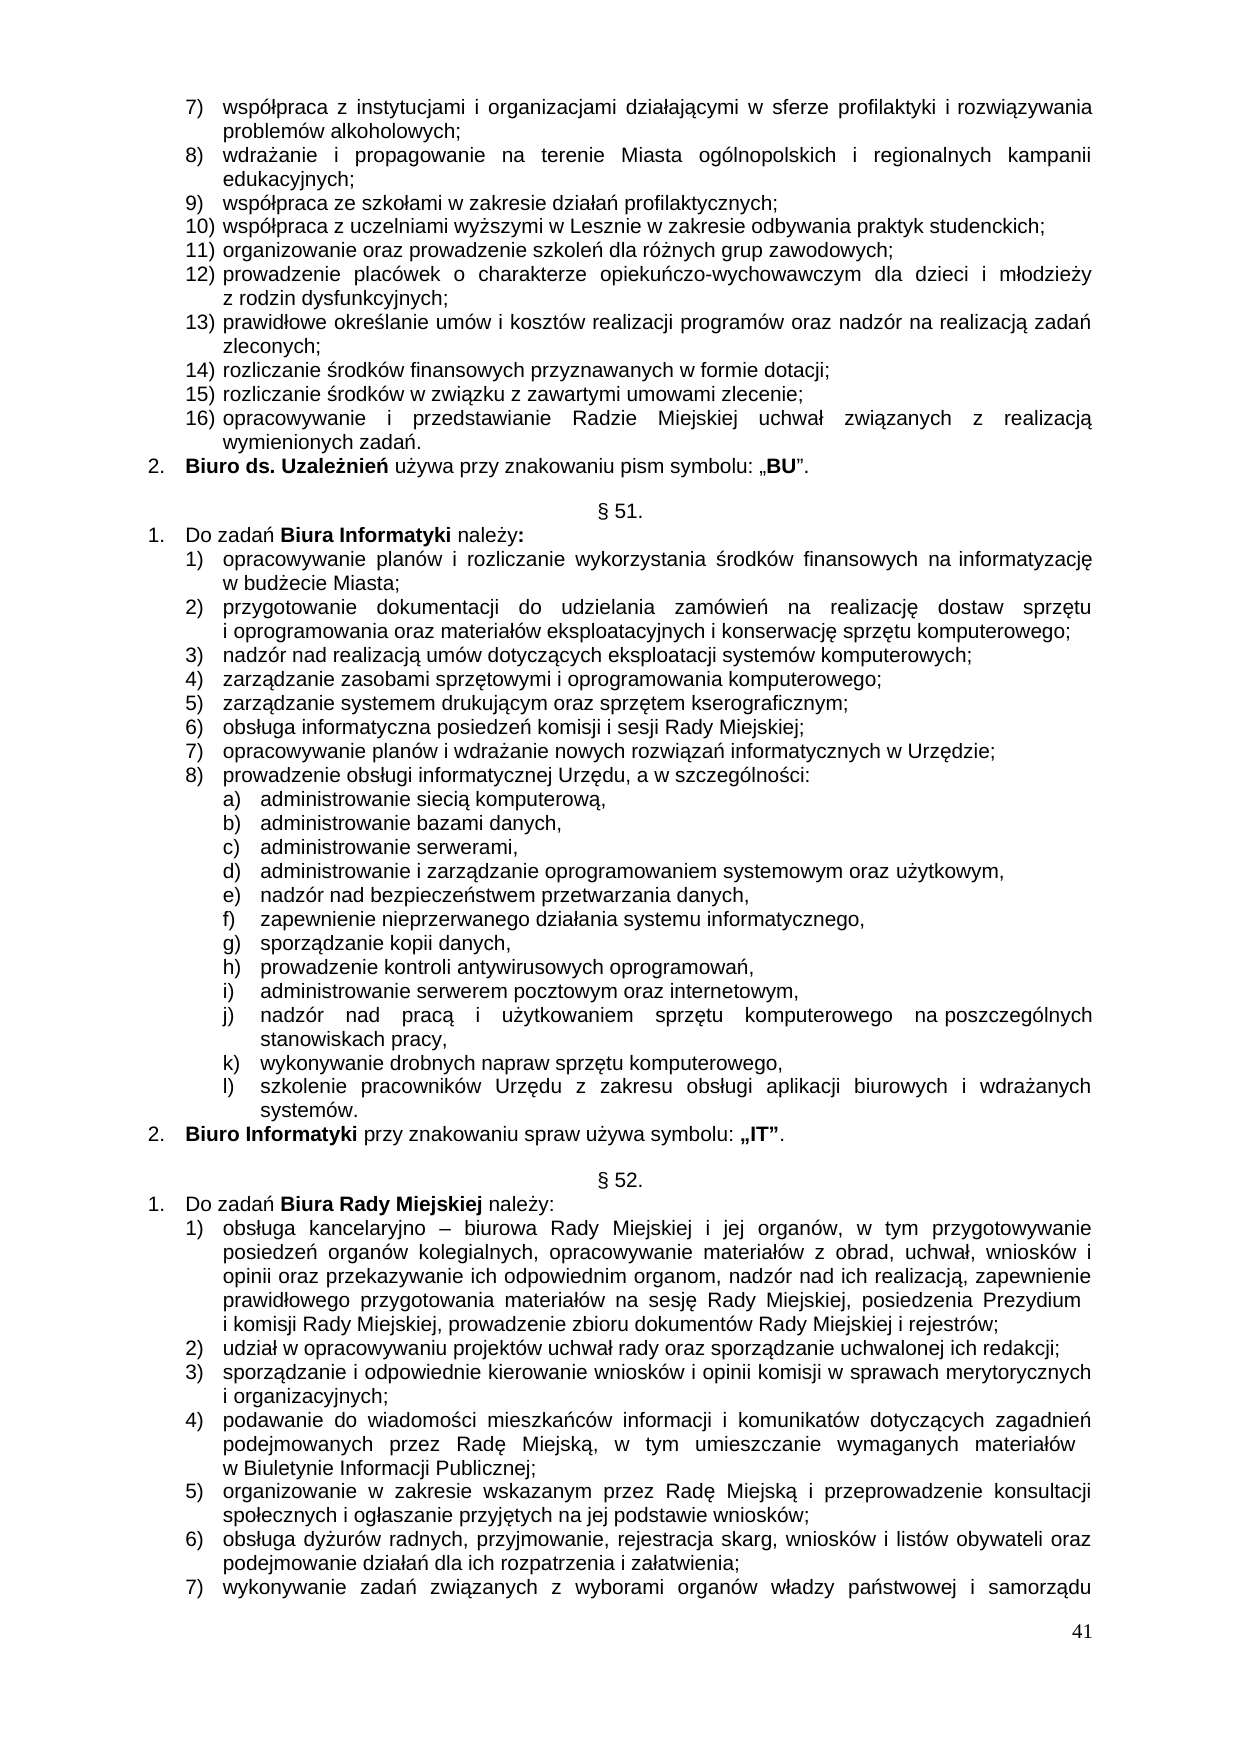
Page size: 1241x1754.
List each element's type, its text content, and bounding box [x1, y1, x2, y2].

text § 51. [148, 499, 1092, 523]
list współpraca z instytucjami i organizacjami działającymi w sferze profilaktyki i rozwiązywania problemów alkoholowych; [185, 94, 1092, 142]
list nadzór nad pracą i użytkowaniem sprzętu komputerowego na poszczególnych stanowiskach pracy, [223, 1002, 1092, 1050]
list Biuro ds. Uzależnień używa przy znakowaniu pism symbolu: „BU”. [148, 454, 1092, 478]
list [185, 1575, 1092, 1599]
list nadzór nad bezpieczeństwem przetwarzania danych, [223, 883, 1092, 907]
list udział w opracowywaniu projektów uchwał rady oraz sporządzanie uchwalonej ich redakcji; [185, 1336, 1092, 1359]
list opracowywanie planów i wdrażanie nowych rozwiązań informatycznych w Urzędzie; [185, 739, 1092, 763]
list rozliczanie środków w związku z zawartymi umowami zlecenie; [185, 382, 1092, 406]
list opracowywanie planów i rozliczanie wykorzystania środków finansowych na informatyzację w budżecie Miasta; [185, 547, 1092, 595]
list organizowanie oraz prowadzenie szkoleń dla różnych grup zawodowych; [185, 238, 1092, 262]
list prawidłowe określanie umów i kosztów realizacji programów oraz nadzór na realizacją zadań zleconych; [185, 310, 1092, 358]
list zarządzanie zasobami sprzętowymi i oprogramowania komputerowego; [185, 667, 1092, 691]
list sporządzanie i odpowiednie kierowanie wniosków i opinii komisji w sprawach merytorycznych i organizacyjnych; [185, 1359, 1092, 1407]
list prowadzenie obsługi informatycznej Urzędu, a w szczególności: [185, 763, 1092, 787]
list administrowanie siecią komputerową, [223, 787, 1092, 811]
list obsługa kancelaryjno – biurowa Rady Miejskiej i jej organów, w tym przygotowywanie posiedzeń organów kolegialnych, opracowywanie materiałów z obrad, uchwał, wniosków i opinii oraz przekazywanie ich odpowiednim organom, nadzór nad ich realizacją, zapewnienie prawidłowego przygotowania materiałów na sesję Rady Miejskiej, posiedzenia Prezydium i komisji Rady Miejskiej, prowadzenie zbioru dokumentów Rady Miejskiej i rejestrów; [185, 1216, 1092, 1336]
list przygotowanie dokumentacji do udzielania zamówień na realizację dostaw sprzętu i oprogramowania oraz materiałów eksploatacyjnych i konserwację sprzętu komputerowego; [185, 595, 1092, 643]
list sporządzanie kopii danych, [223, 931, 1092, 954]
list opracowywanie i przedstawianie Radzie Miejskiej uchwał związanych z realizacją wymienionych zadań. [185, 406, 1092, 454]
list Do zadań Biura Informatyki należy: [148, 523, 1092, 547]
list współpraca ze szkołami w zakresie działań profilaktycznych; [185, 190, 1092, 214]
list obsługa dyżurów radnych, przyjmowanie, rejestracja skarg, wniosków i listów obywateli oraz podejmowanie działań dla ich rozpatrzenia i załatwienia; [185, 1527, 1092, 1575]
list wdrażanie i propagowanie na terenie Miasta ogólnopolskich i regionalnych kampanii edukacyjnych; [185, 142, 1092, 190]
list zapewnienie nieprzerwanego działania systemu informatycznego, [223, 907, 1092, 931]
list Do zadań Biura Rady Miejskiej należy: [148, 1192, 1092, 1216]
list administrowanie serwerami, [223, 835, 1092, 859]
list zarządzanie systemem drukującym oraz sprzętem kserograficznym; [185, 691, 1092, 715]
list wykonywanie drobnych napraw sprzętu komputerowego, [223, 1050, 1092, 1074]
list prowadzenie placówek o charakterze opiekuńczo-wychowawczym dla dzieci i młodzieży z rodzin dysfunkcyjnych; [185, 262, 1092, 310]
list administrowanie bazami danych, [223, 811, 1092, 835]
list administrowanie i zarządzanie oprogramowaniem systemowym oraz użytkowym, [223, 859, 1092, 883]
list współpraca z uczelniami wyższymi w Lesznie w zakresie odbywania praktyk studenckich; [185, 214, 1092, 238]
list obsługa informatyczna posiedzeń komisji i sesji Rady Miejskiej; [185, 715, 1092, 739]
list szkolenie pracowników Urzędu z zakresu obsługi aplikacji biurowych i wdrażanych systemów. [223, 1074, 1092, 1122]
text § 52. [148, 1168, 1092, 1192]
list organizowanie w zakresie wskazanym przez Radę Miejską i przeprowadzenie konsultacji społecznych i ogłaszanie przyjętych na jej podstawie wniosków; [185, 1479, 1092, 1527]
list rozliczanie środków finansowych przyznawanych w formie dotacji; [185, 358, 1092, 382]
list prowadzenie kontroli antywirusowych oprogramowań, [223, 954, 1092, 978]
list Biuro Informatyki przy znakowaniu spraw używa symbolu: „IT”. [148, 1122, 1092, 1146]
list nadzór nad realizacją umów dotyczących eksploatacji systemów komputerowych; [185, 643, 1092, 667]
list administrowanie serwerem pocztowym oraz internetowym, [223, 978, 1092, 1002]
list podawanie do wiadomości mieszkańców informacji i komunikatów dotyczących zagadnień podejmowanych przez Radę Miejską, w tym umieszczanie wymaganych materiałów w Biuletynie Informacji Publicznej; [185, 1407, 1092, 1479]
